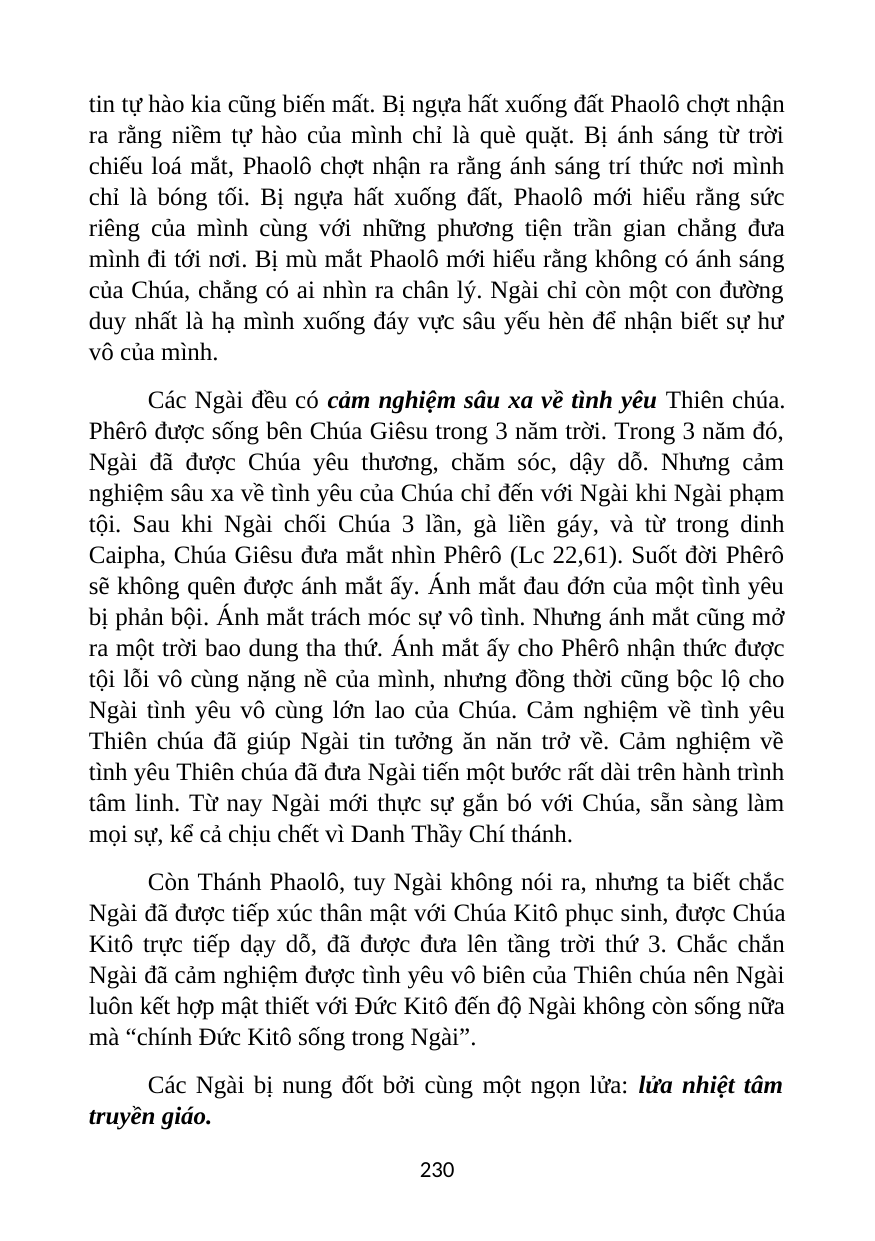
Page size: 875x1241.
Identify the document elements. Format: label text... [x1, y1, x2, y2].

text Các Ngài đều có cảm nghiệm sâu xa về tình yêu Thiên chúa. Phêrô được sống bên Chúa Giêsu trong 3 năm trời. Trong 3 năm đó, Ngài đã được Chúa yêu thương, chăm sóc, dậy dỗ. Nhưng cảm nghiệm sâu xa về tình yêu của Chúa chỉ đến với Ngài khi Ngài phạm tội. Sau khi Ngài chối Chúa 3 lần, gà liền gáy, và từ trong dinh Caipha, Chúa Giêsu đưa mắt nhìn Phêrô (Lc 22,61). Suốt đời Phêrô sẽ không quên được ánh mắt ấy. Ánh mắt đau đớn của một tình yêu bị phản bội. Ánh mắt trách móc sự vô tình. Nhưng ánh mắt cũng mở ra một trời bao dung tha thứ. Ánh mắt ấy cho Phêrô nhận thức được tội lỗi vô cùng nặng nề của mình, nhưng đồng thời cũng bộc lộ cho Ngài tình yêu vô cùng lớn lao của Chúa. Cảm nghiệm về tình yêu Thiên chúa đã giúp Ngài tin tưởng ăn năn trở về. Cảm nghiệm về tình yêu Thiên chúa đã đưa Ngài tiến một bước rất dài trên hành trình tâm linh. Từ nay Ngài mới thực sự gắn bó với Chúa, sẵn sàng làm mọi sự, kể cả chịu chết vì Danh Thầy Chí thánh. [89, 385, 785, 848]
text Còn Thánh Phaolô, tuy Ngài không nói ra, nhưng ta biết chắc Ngài đã được tiếp xúc thân mật với Chúa Kitô phục sinh, được Chúa Kitô trực tiếp dạy dỗ, đã được đưa lên tầng trời thứ 3. Chắc chắn Ngài đã cảm nghiệm được tình yêu vô biên của Thiên chúa nên Ngài luôn kết hợp mật thiết với Đức Kitô đến độ Ngài không còn sống nữa mà “chính Đức Kitô sống trong Ngài”. [89, 867, 785, 1051]
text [89, 89, 785, 366]
text Các Ngài bị nung đốt bởi cùng một ngọn lửa: lửa nhiệt tâm truyền giáo. [89, 1070, 785, 1130]
